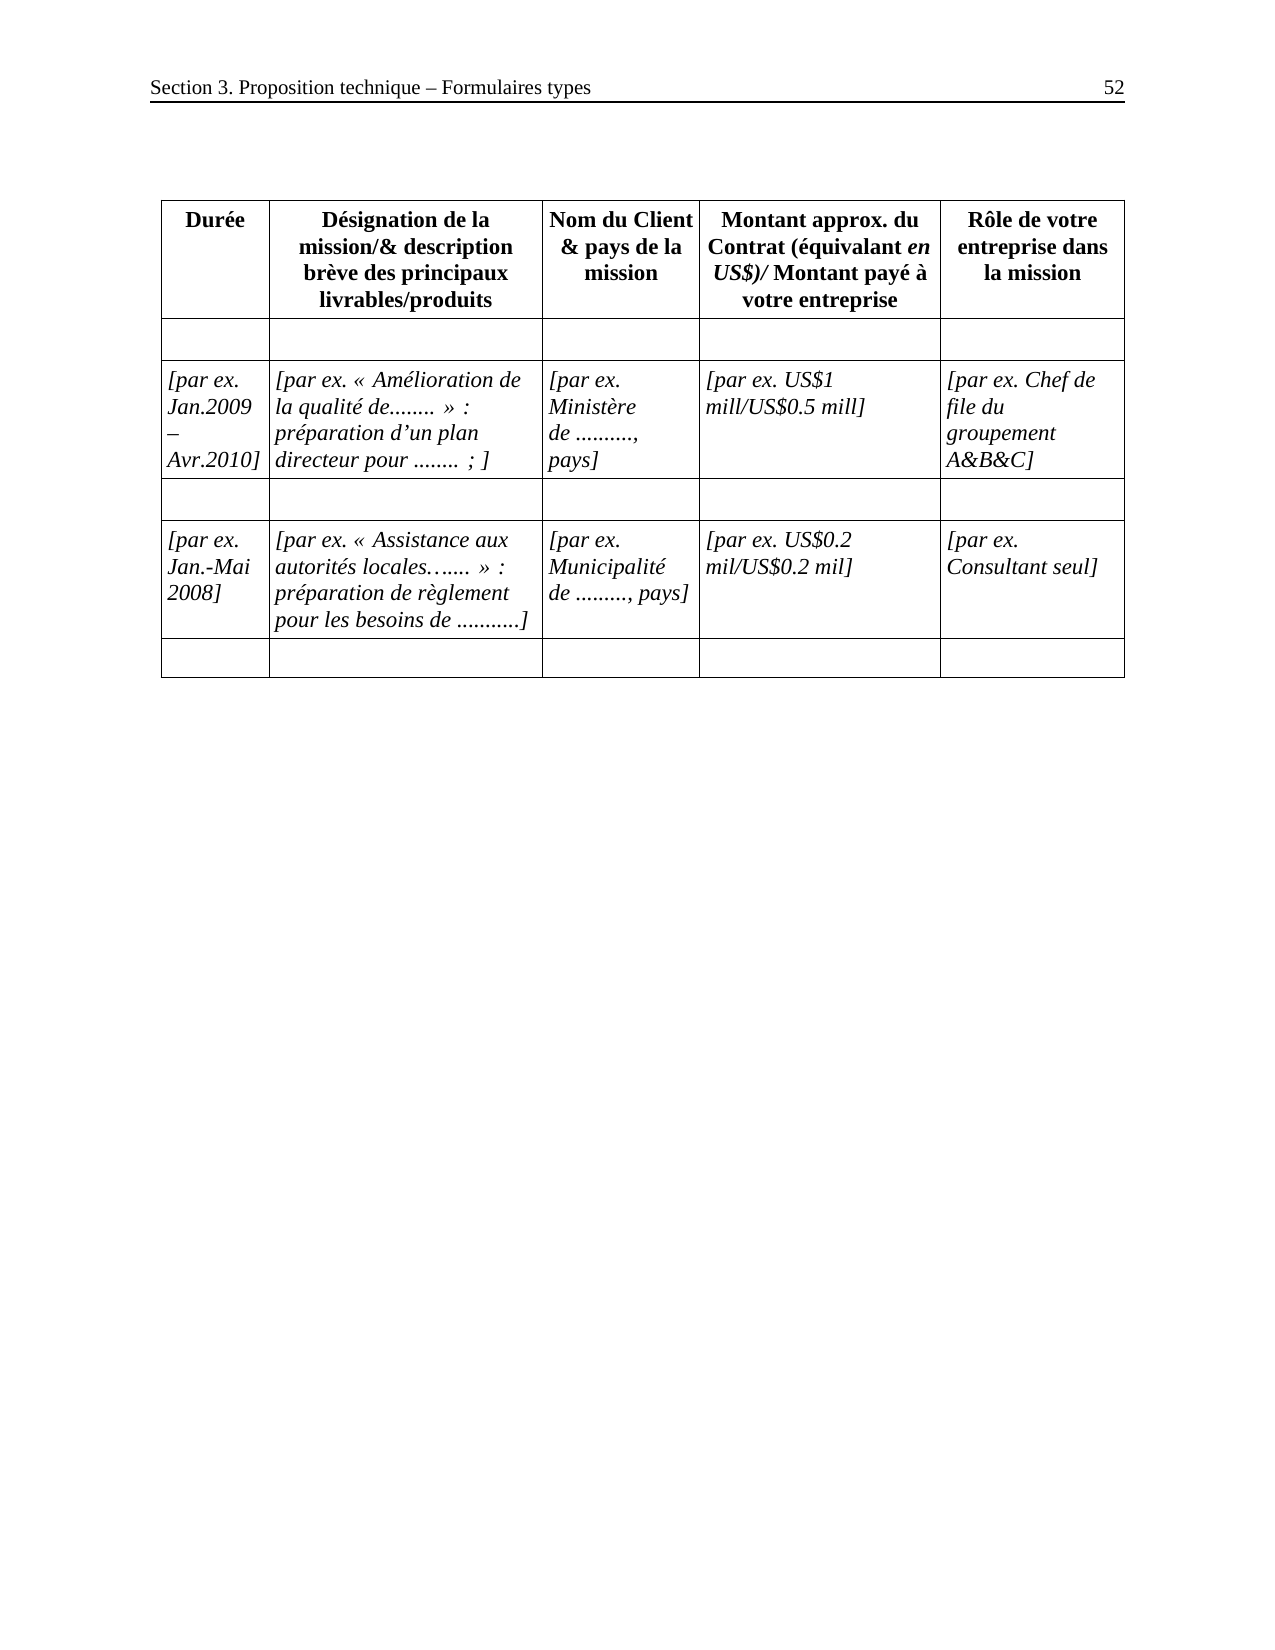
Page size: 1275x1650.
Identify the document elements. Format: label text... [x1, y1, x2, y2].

table_cell [par ex. Jan.-Mai 2008] [162, 521, 269, 638]
table_cell [700, 319, 940, 359]
table_cell [162, 479, 269, 519]
table_cell [543, 479, 699, 519]
table_cell [par ex. « Assistance aux autorités locales….... » : préparation de règlement pour les besoins de ...........] [270, 521, 542, 638]
table_cell [941, 639, 1124, 677]
table_cell [par ex. Jan.2009– Avr.2010] [162, 361, 269, 478]
table_cell [700, 479, 940, 519]
table_cell [543, 639, 699, 677]
table_cell [700, 639, 940, 677]
table_cell [par ex. « Amélioration de la qualité de........ » : préparation d’un plan directeur pour ........ ; ] [270, 361, 542, 478]
table_header Montant approx. du Contrat (équivalant en US$)/ Montant payé à votre entreprise [700, 201, 940, 318]
table_cell [162, 639, 269, 677]
table_cell [par ex. Consultant seul] [941, 521, 1124, 638]
table_cell [270, 639, 542, 677]
table_cell [941, 319, 1124, 359]
table_cell [par ex. US$0.2 mil/US$0.2 mil] [700, 521, 940, 638]
table_cell [par ex. Ministère de .........., pays] [543, 361, 699, 478]
table_cell [543, 319, 699, 359]
table_cell [par ex. Chef de file du groupement A&B&C] [941, 361, 1124, 478]
table_cell [162, 319, 269, 359]
table_header Nom du Client & pays de la mission [543, 201, 699, 318]
table_header Désignation de la mission/& description brève des principaux livrables/produits [270, 201, 542, 318]
table_header Rôle de votre entreprise dans la mission [941, 201, 1124, 318]
table_cell [941, 479, 1124, 519]
table_cell [270, 319, 542, 359]
table_cell [par ex. Municipalité de ........., pays] [543, 521, 699, 638]
table_cell [par ex. US$1 mill/US$0.5 mill] [700, 361, 940, 478]
table_cell [270, 479, 542, 519]
table_header Durée [162, 201, 269, 318]
